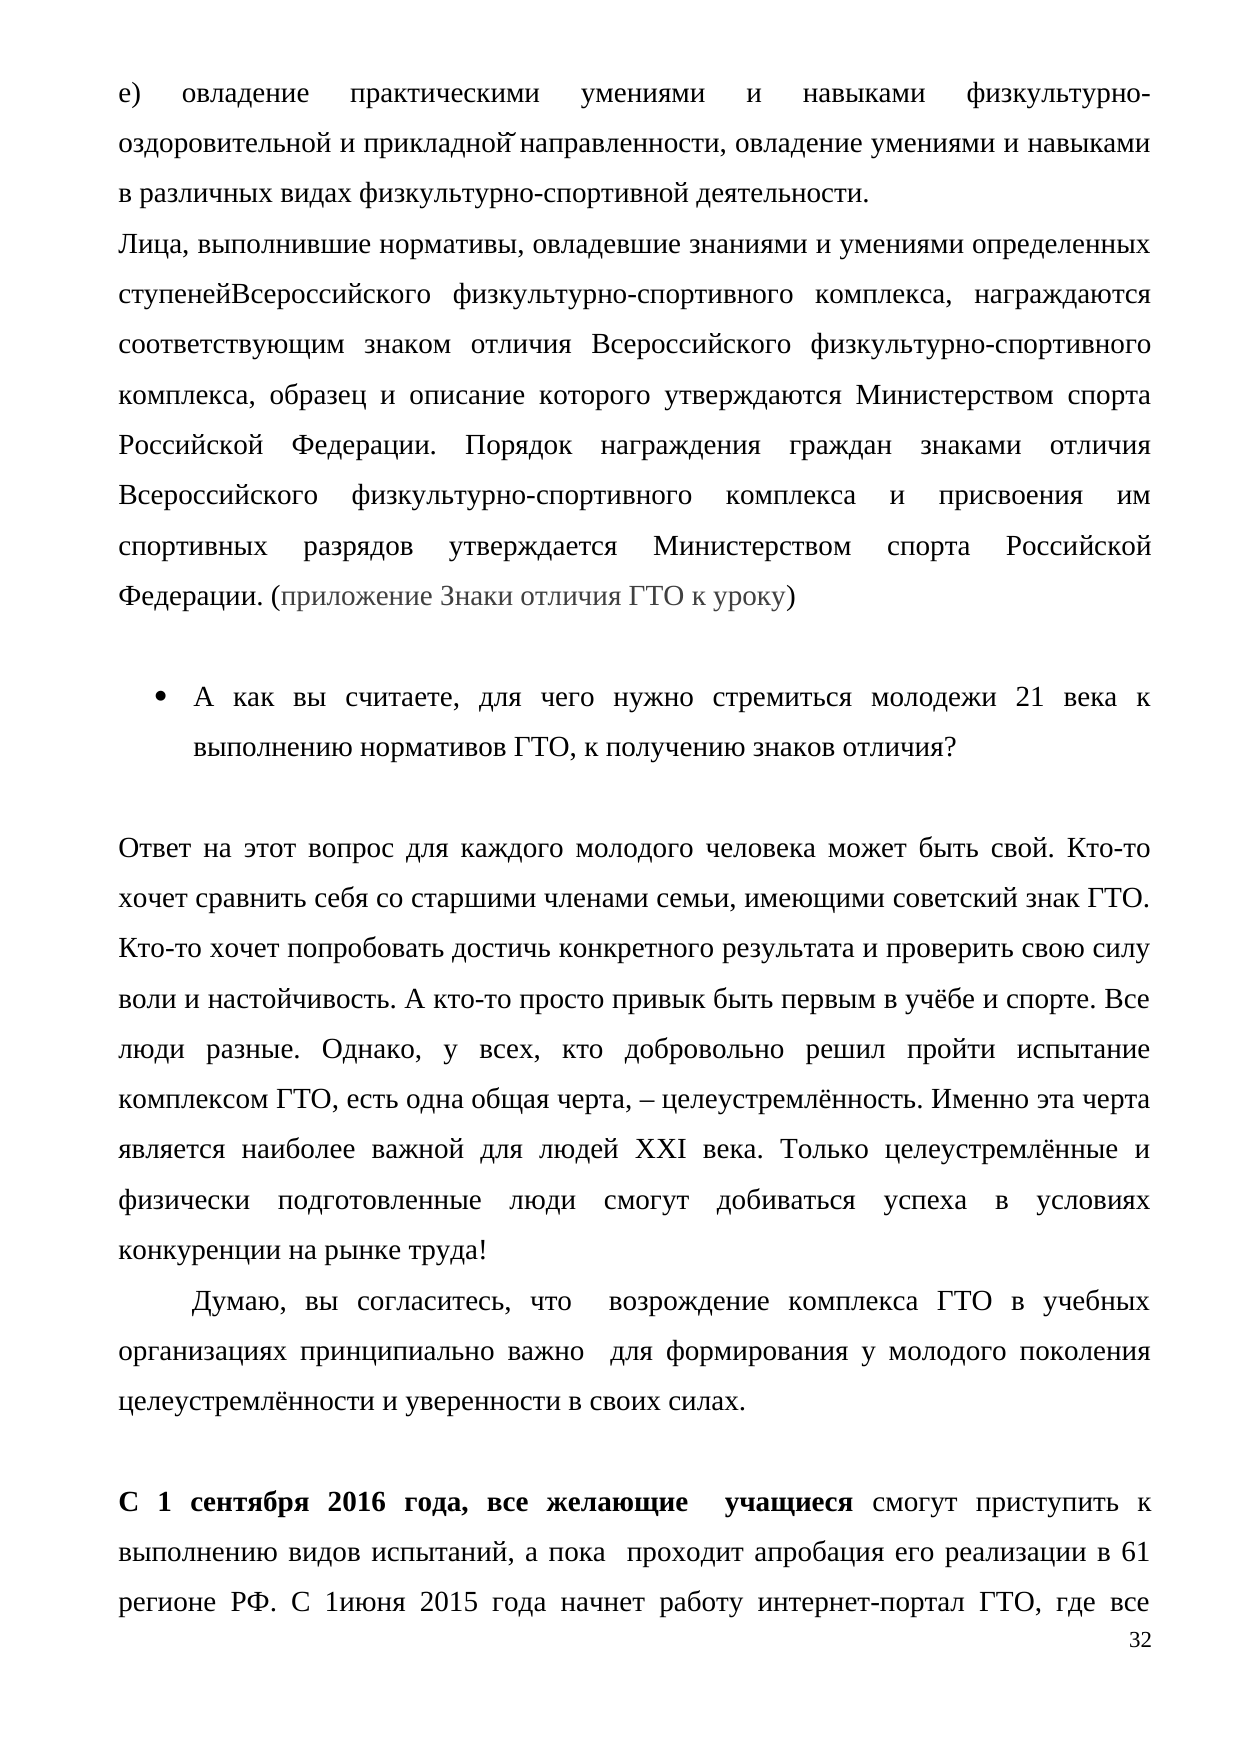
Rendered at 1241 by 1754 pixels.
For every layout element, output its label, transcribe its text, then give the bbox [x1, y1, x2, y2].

text Лица, выполнившие нормативы, овладевшие знаниями и умениями определенных ступенейВсероссийского физкультурно-спортивного комплекса, награждаются соответствующим знаком отличия Всероссийского физкультурно-спортивного комплекса, образец и описание которого утверждаются Министерством спорта Российской Федерации. Порядок награждения граждан знаками отличия Всероссийского физкультурно-спортивного комплекса и присвоения им спортивных разрядов утверждается Министерством спорта Российской Федерации. (приложение Знаки отличия ГТО к уроку) [118, 226, 1152, 612]
list А как вы считаете, для чего нужно стремиться молодежи 21 века к выполнению нормативов ГТО, к получению знаков отличия? [156, 679, 1152, 763]
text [118, 1484, 1152, 1618]
text Думаю, вы согласитесь, что возрождение комплекса ГТО в учебных организациях принципиально важно для формирования у молодого поколения целеустремлённости и уверенности в своих силах. [118, 1283, 1152, 1417]
text е) овладение практическими умениями и навыками физкультурно-оздоровительной и прикладной̆ направленности, овладение умениями и навыками в различных видах физкультурно-спортивной деятельности. [118, 75, 1152, 209]
text Ответ на этот вопрос для каждого молодого человека может быть свой. Кто-то хочет сравнить себя со старшими членами семьи, имеющими советский знак ГТО. Кто-то хочет попробовать достичь конкретного результата и проверить свою силу воли и настойчивость. А кто-то просто привык быть первым в учёбе и спорте. Все люди разные. Однако, у всех, кто добровольно решил пройти испытание комплексом ГТО, есть одна общая черта, – целеустремлённость. Именно эта черта является наиболее важной для людей XXI века. Только целеустремлённые и физически подготовленные люди смогут добиваться успеха в условиях конкуренции на рынке труда! [118, 830, 1152, 1266]
